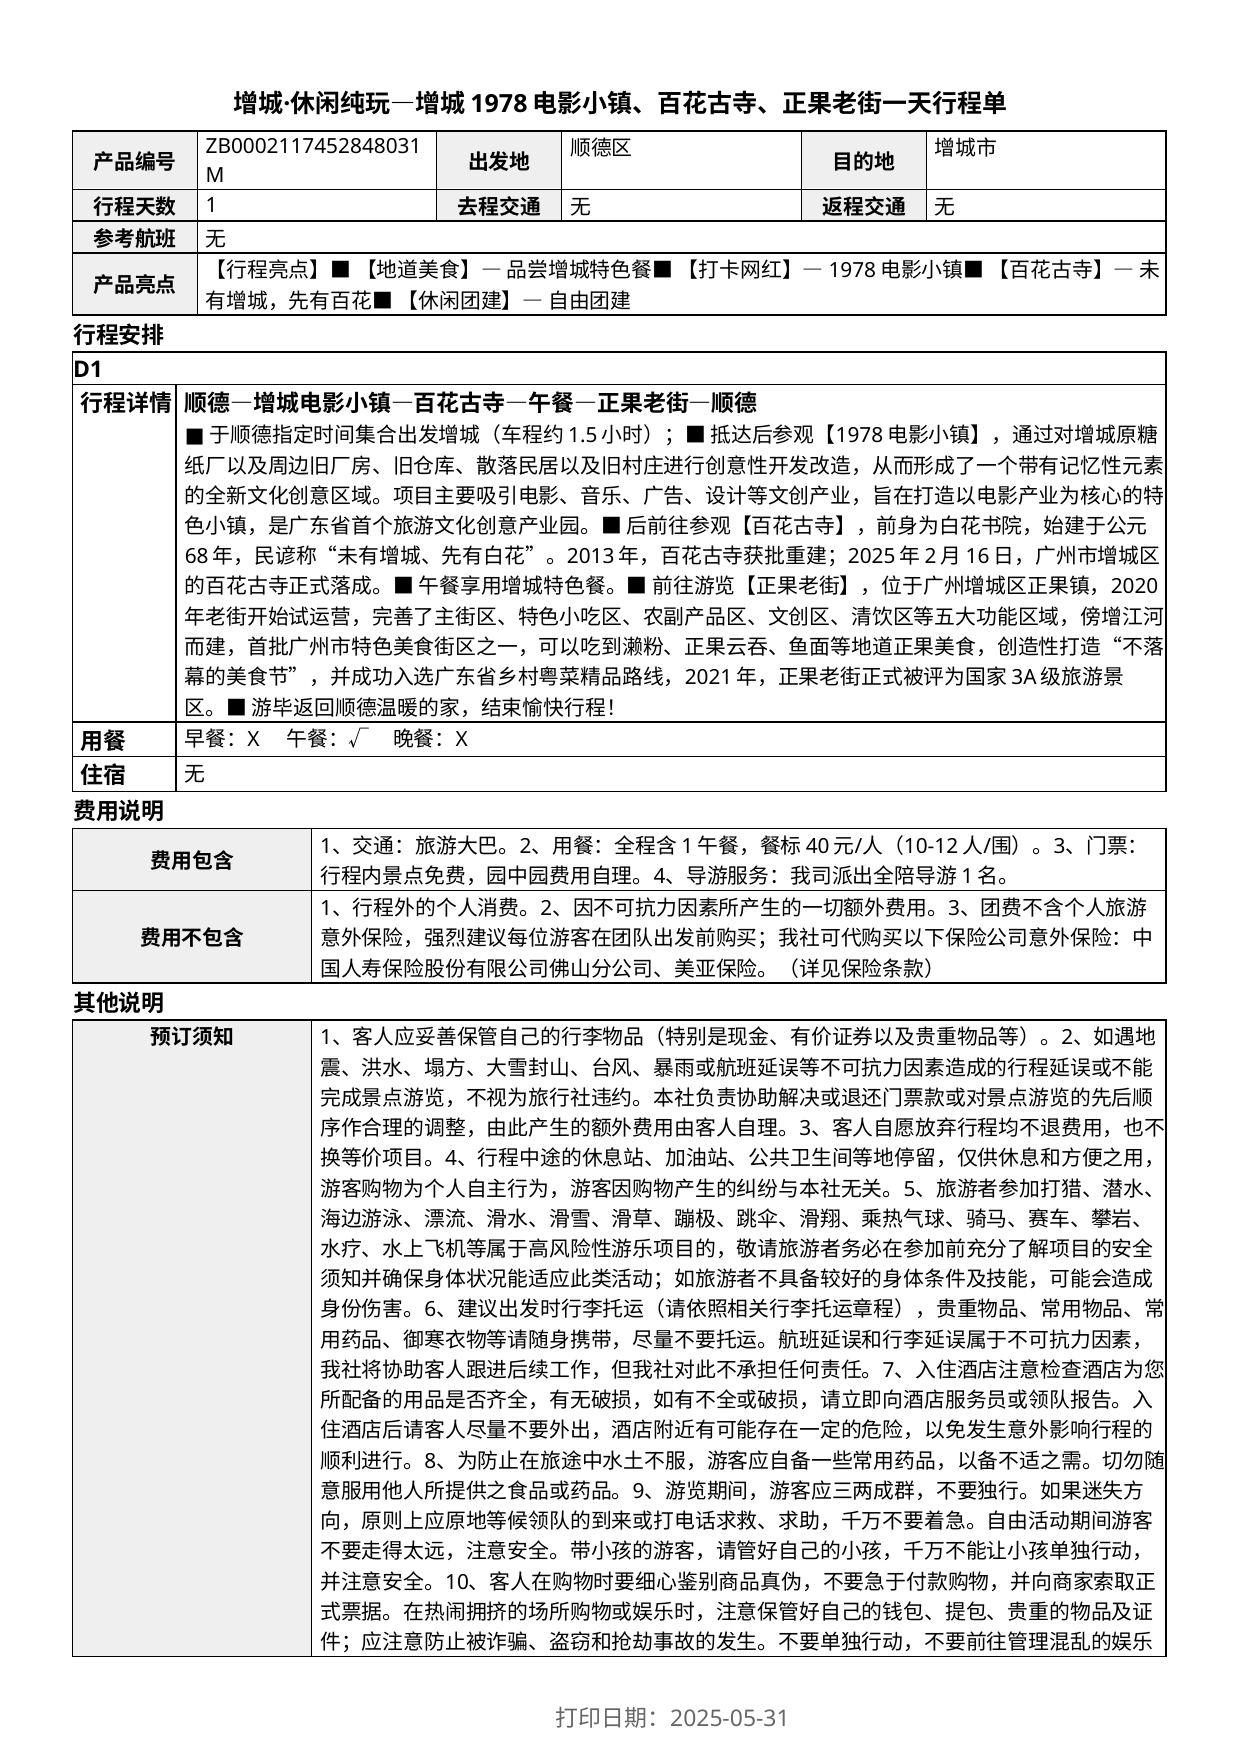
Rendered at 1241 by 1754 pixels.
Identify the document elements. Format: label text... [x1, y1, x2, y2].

table_header 顺德区 [562, 132, 801, 188]
table_cell 无 [927, 190, 1165, 220]
text 行程安排 [73, 317, 1167, 350]
table_cell 早餐：X 午餐：√ 晚餐：X [177, 723, 1165, 756]
table_header 1、交通：旅游大巴。 [312, 829, 1165, 890]
table_cell 【行程亮点】 [198, 254, 1165, 314]
table_cell 无 [562, 190, 801, 220]
table_cell 费用不包含 [73, 891, 311, 982]
text 增城·休闲纯玩—增城1978电影小镇、百花古寺、正果老街一天行程单 [73, 83, 1167, 119]
table_cell 行程详情 [73, 385, 175, 721]
table_cell 参考航班 [73, 222, 197, 252]
table_cell 1 [198, 190, 436, 220]
table_cell 去程交通 [437, 190, 561, 220]
table_cell 返程交通 [802, 190, 926, 220]
table_cell 行程天数 [73, 190, 197, 220]
table_cell 产品亮点 [73, 254, 197, 314]
table_header 增城市 [927, 132, 1165, 188]
text 其他说明 [73, 984, 1167, 1018]
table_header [312, 1021, 1165, 1656]
text 费用说明 [73, 793, 1167, 826]
table_header 费用包含 [73, 829, 311, 890]
table_header D1 [73, 353, 1165, 384]
table_header 预订须知 [73, 1021, 311, 1656]
table_header 目的地 [802, 132, 926, 188]
table_cell 无 [177, 757, 1165, 791]
table_cell 顺德—增城电影小镇—百花古寺—午餐—正果老街—顺德 ■ 于顺德指定时间集合出发增城（车程约1.5小时）； [177, 385, 1165, 721]
table_cell 1、行程外的个人消费。 [312, 891, 1165, 982]
table_header 出发地 [437, 132, 561, 188]
table_cell 无 [198, 222, 1165, 252]
table_cell 用餐 [73, 723, 175, 756]
table_header ZB0002117452848031M [198, 132, 436, 188]
table_cell 住宿 [73, 757, 175, 791]
table_header 产品编号 [73, 132, 197, 188]
